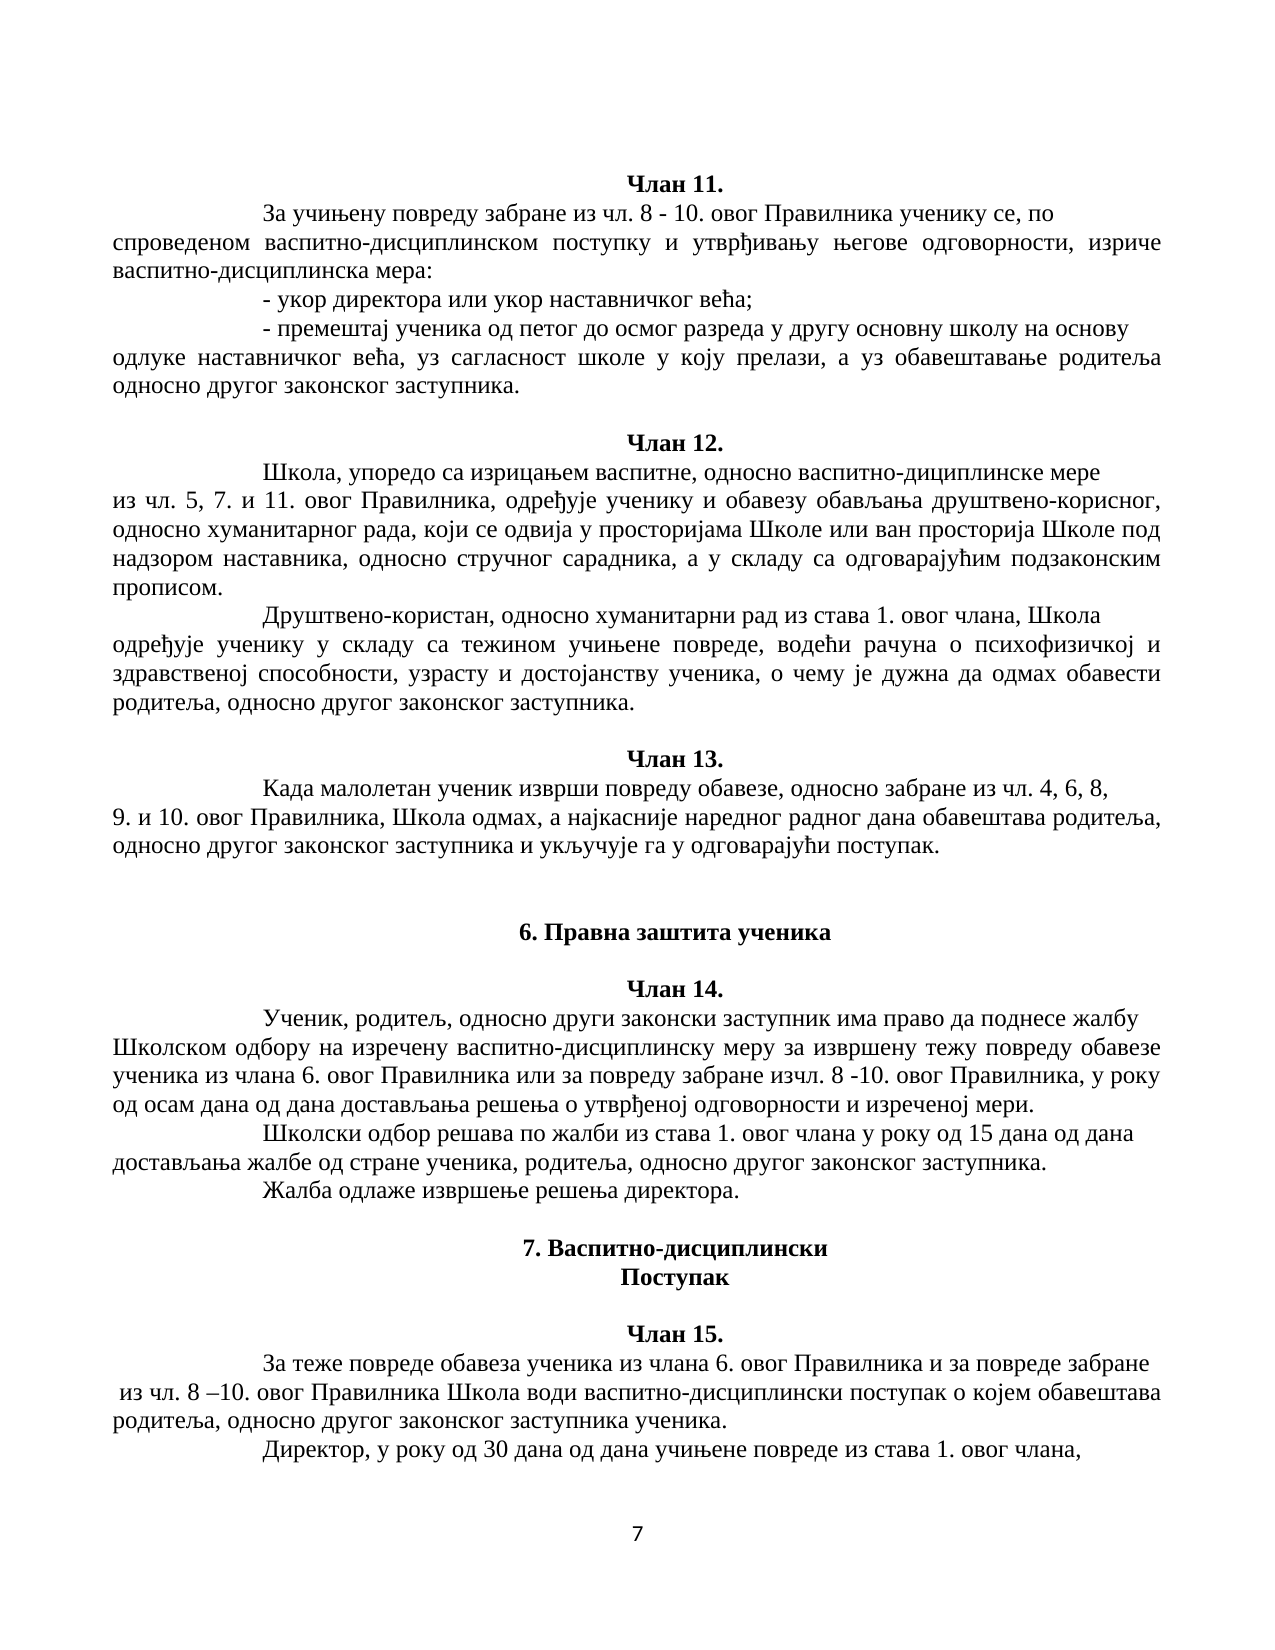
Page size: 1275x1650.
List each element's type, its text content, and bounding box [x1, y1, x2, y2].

text Друштвено-користан, односно хуманитарни рад из става 1. овог члана, Школа [187, 601, 1162, 629]
text Члан 14. [112, 974, 1162, 1003]
text Поступак [112, 1262, 1162, 1291]
text Члан 15. [112, 1319, 1162, 1348]
text Школски одбор решава по жалби из става 1. овог члана у року од 15 дана од дана [187, 1118, 1162, 1147]
text - премештај ученика од петог до осмог разреда у другу основну школу на основу [187, 313, 1162, 342]
text За учињену повреду забране из чл. 8 - 10. овог Правилника ученику се, по [187, 198, 1162, 227]
text Школском одбору на изречену васпитно-дисциплинску меру за извршену тежу повреду обавезе ученика из члана 6. овог Правилника или за повреду забране изчл. 8 -10. овог Правилника, у року од осам дана од дана достављања решења о утврђеној одговорности и изреченој мери. [112, 1032, 1162, 1118]
text Жалба одлаже извршење решења директора. [187, 1176, 1162, 1204]
text 7. Васпитно-дисциплински [112, 1233, 1162, 1262]
text одлуке наставничког већа, уз сагласност школе у коју прелази, а уз обавештавање родитеља односно другог законског заступника. [112, 342, 1162, 399]
text Члан 13. [112, 744, 1162, 773]
text За теже повреде обавеза ученика из члана 6. овог Правилника и за повреде забране [187, 1348, 1162, 1377]
text Школа, упоредо са изрицањем васпитне, односно васпитно-дициплинске мере [187, 457, 1162, 486]
text Ученик, родитељ, односно други законски заступник има право да поднесе жалбу [187, 1003, 1162, 1032]
text из чл. 8 –10. овог Правилника Школа води васпитно-дисциплински поступак о којем обавештава родитеља, односно другог законског заступника ученика. [112, 1377, 1162, 1434]
text - укор директора или укор наставничког већа; [187, 284, 1162, 313]
text Када малолетан ученик изврши повреду обавезе, односно забране из чл. 4, 6, 8, [187, 773, 1162, 802]
text Члан 11. [112, 169, 1162, 198]
text из чл. 5, 7. и 11. овог Правилника, одређује ученику и обавезу обављања друштвено-корисног, односно хуманитарног рада, који се одвија у просторијама Школе или ван просторија Школе под надзором наставника, односно стручног сарадника, а у складу са одговарајућим подзаконским прописом. [112, 486, 1162, 601]
text 9. и 10. овог Правилника, Школа одмах, а најкасније наредног радног дана обавештава родитеља, односно другог законског заступника и укључује га у одговарајући поступак. [112, 802, 1162, 859]
text спроведеном васпитно-дисциплинском поступку и утврђивању његове одговорности, изриче васпитно-дисциплинска мера: [112, 227, 1162, 284]
text Директор, у року од 30 дана од дана учињене повреде из става 1. овог члана, [187, 1434, 1162, 1463]
text достављања жалбе од стране ученика, родитеља, односно другог законског заступника. [112, 1147, 1162, 1176]
text 6. Правна заштита ученика [112, 917, 1162, 946]
text одређује ученику у складу са тежином учињене повреде, водећи рачуна о психофизичкој и здравственој способности, узрасту и достојанству ученика, о чему је дужна да одмах обавести родитеља, односно другог законског заступника. [112, 629, 1162, 716]
text Члан 12. [112, 428, 1162, 457]
